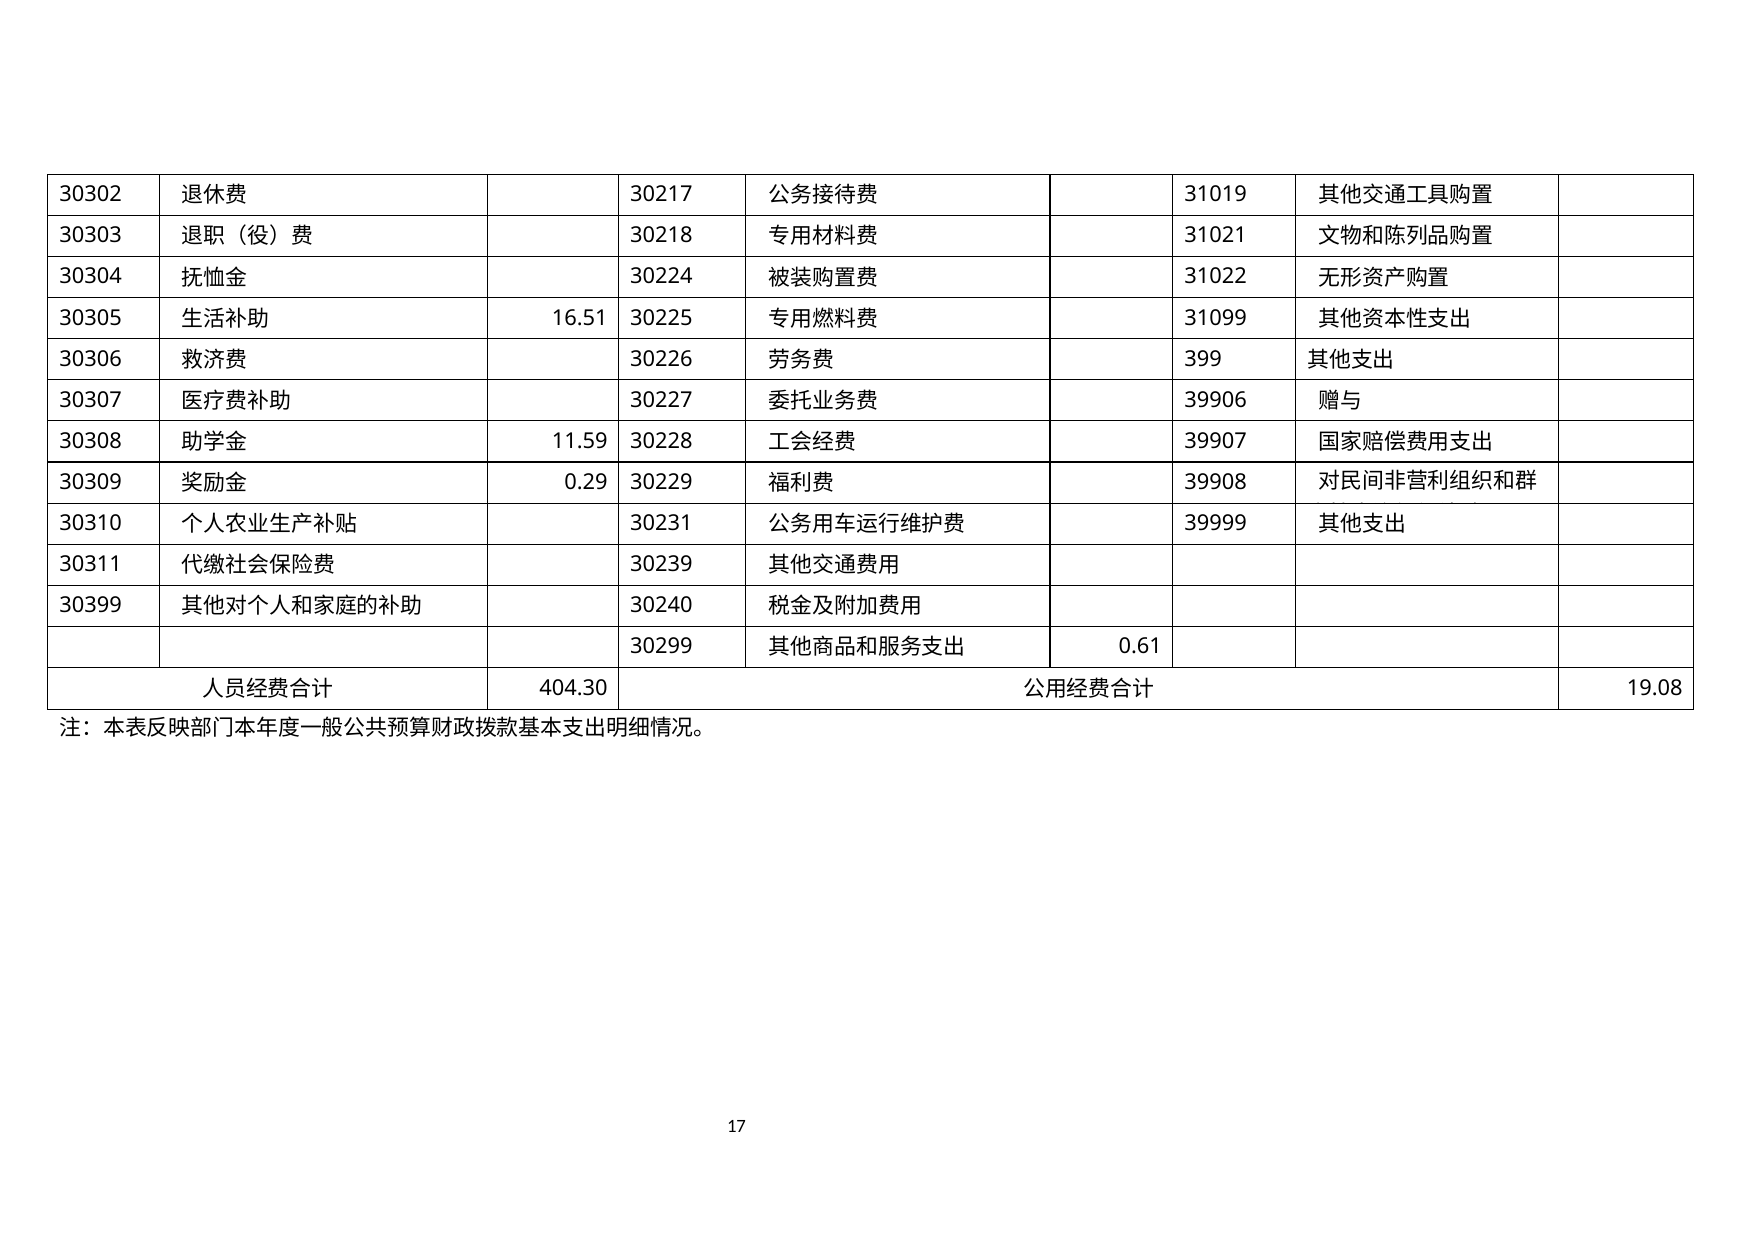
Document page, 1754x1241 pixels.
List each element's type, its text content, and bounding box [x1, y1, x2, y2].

table_cell 代缴社会保险费 [160, 545, 487, 584]
table_cell 30225 [619, 298, 745, 338]
table_cell [488, 339, 618, 379]
table_cell [1173, 627, 1295, 667]
table_cell 助学金 [160, 421, 487, 461]
table_cell 30306 [48, 339, 159, 379]
table_cell 399 [1173, 339, 1295, 379]
table_cell [1559, 504, 1693, 543]
table_cell [488, 627, 618, 667]
table_cell 国家赔偿费用支出 [1296, 421, 1558, 461]
table_cell [1559, 175, 1693, 215]
table_cell 抚恤金 [160, 257, 487, 297]
table_cell [488, 175, 618, 215]
table_cell [1051, 380, 1172, 420]
table_cell 31022 [1173, 257, 1295, 297]
table_cell [488, 504, 618, 543]
table_cell 30311 [48, 545, 159, 584]
table_cell 39907 [1173, 421, 1295, 461]
table_cell 30217 [619, 175, 745, 215]
table_cell 30304 [48, 257, 159, 297]
table_cell 劳务费 [746, 339, 1049, 379]
table_cell 退职（役）费 [160, 216, 487, 256]
table_cell 31019 [1173, 175, 1295, 215]
table_cell [1051, 545, 1172, 584]
table_cell [1051, 339, 1172, 379]
table_cell [1051, 421, 1172, 461]
table_cell 注：本表反映部门本年度一般公共预算财政拨款基本支出明细情况。 [48, 710, 1694, 775]
table_cell [1559, 421, 1693, 461]
table_cell 30227 [619, 380, 745, 420]
table_cell 其他支出 [1296, 339, 1558, 379]
table_cell 工会经费 [746, 421, 1049, 461]
table_cell [488, 216, 618, 256]
table_cell 赠与 [1296, 380, 1558, 420]
table_cell 无形资产购置 [1296, 257, 1558, 297]
table_cell 对民间非营利组织和群众性自治组织补贴 [1296, 463, 1558, 502]
table_cell [1559, 298, 1693, 338]
table_cell 公用经费合计 [619, 668, 1558, 709]
table_cell 30239 [619, 545, 745, 584]
table_cell [1559, 216, 1693, 256]
table_cell 0.29 [488, 463, 618, 502]
table_cell 文物和陈列品购置 [1296, 216, 1558, 256]
table_cell 税金及附加费用 [746, 586, 1049, 626]
table_cell [1296, 586, 1558, 626]
table_cell 30399 [48, 586, 159, 626]
table_cell 31021 [1173, 216, 1295, 256]
table_cell [1559, 545, 1693, 584]
table_cell 30228 [619, 421, 745, 461]
table_cell 30224 [619, 257, 745, 297]
table_cell 其他商品和服务支出 [746, 627, 1049, 667]
table_cell 其他交通工具购置 [1296, 175, 1558, 215]
table_cell 31099 [1173, 298, 1295, 338]
table_cell 人员经费合计 [48, 668, 487, 709]
table_cell 其他交通费用 [746, 545, 1049, 584]
table_cell 奖励金 [160, 463, 487, 502]
table_cell 被装购置费 [746, 257, 1049, 297]
table_cell 30229 [619, 463, 745, 502]
table_cell 19.08 [1559, 668, 1693, 709]
table_cell 专用材料费 [746, 216, 1049, 256]
table_cell 30218 [619, 216, 745, 256]
table_cell [1051, 298, 1172, 338]
table_cell [1559, 380, 1693, 420]
table_cell 其他支出 [1296, 504, 1558, 543]
table_cell 个人农业生产补贴 [160, 504, 487, 543]
table_cell [160, 627, 487, 667]
table_cell 公务接待费 [746, 175, 1049, 215]
table_cell [48, 627, 159, 667]
table_cell 30299 [619, 627, 745, 667]
table_cell [1559, 463, 1693, 502]
table_cell 30302 [48, 175, 159, 215]
table_cell 退休费 [160, 175, 487, 215]
table_cell 30305 [48, 298, 159, 338]
table_cell 救济费 [160, 339, 487, 379]
table_cell 30231 [619, 504, 745, 543]
table_cell 39908 [1173, 463, 1295, 502]
table_cell 30303 [48, 216, 159, 256]
table_cell [1051, 504, 1172, 543]
table_cell [1051, 257, 1172, 297]
table_cell [1296, 627, 1558, 667]
table_cell 委托业务费 [746, 380, 1049, 420]
table_cell 福利费 [746, 463, 1049, 502]
table_cell [1173, 545, 1295, 584]
table_cell 0.61 [1051, 627, 1172, 667]
table_cell 其他对个人和家庭的补助 [160, 586, 487, 626]
table_cell [488, 380, 618, 420]
table_cell [1559, 586, 1693, 626]
table_cell 39906 [1173, 380, 1295, 420]
table_cell [488, 257, 618, 297]
table_cell [1173, 586, 1295, 626]
table_cell 30310 [48, 504, 159, 543]
table_cell 39999 [1173, 504, 1295, 543]
table_cell 11.59 [488, 421, 618, 461]
table_cell 30307 [48, 380, 159, 420]
table_cell 30240 [619, 586, 745, 626]
table_cell [1051, 175, 1172, 215]
table_cell 30309 [48, 463, 159, 502]
table_cell [1296, 545, 1558, 584]
table_cell 医疗费补助 [160, 380, 487, 420]
table_cell [1051, 216, 1172, 256]
table_cell [488, 545, 618, 584]
table_cell 公务用车运行维护费 [746, 504, 1049, 543]
table_cell [1559, 257, 1693, 297]
table_cell 30226 [619, 339, 745, 379]
table_cell [488, 586, 618, 626]
table_cell 16.51 [488, 298, 618, 338]
table_cell [1051, 463, 1172, 502]
table_cell 404.30 [488, 668, 618, 709]
table_cell [1559, 627, 1693, 667]
table_cell 30308 [48, 421, 159, 461]
table_cell 生活补助 [160, 298, 487, 338]
table_cell 专用燃料费 [746, 298, 1049, 338]
table_cell [1051, 586, 1172, 626]
table_cell 其他资本性支出 [1296, 298, 1558, 338]
table_cell [1559, 339, 1693, 379]
